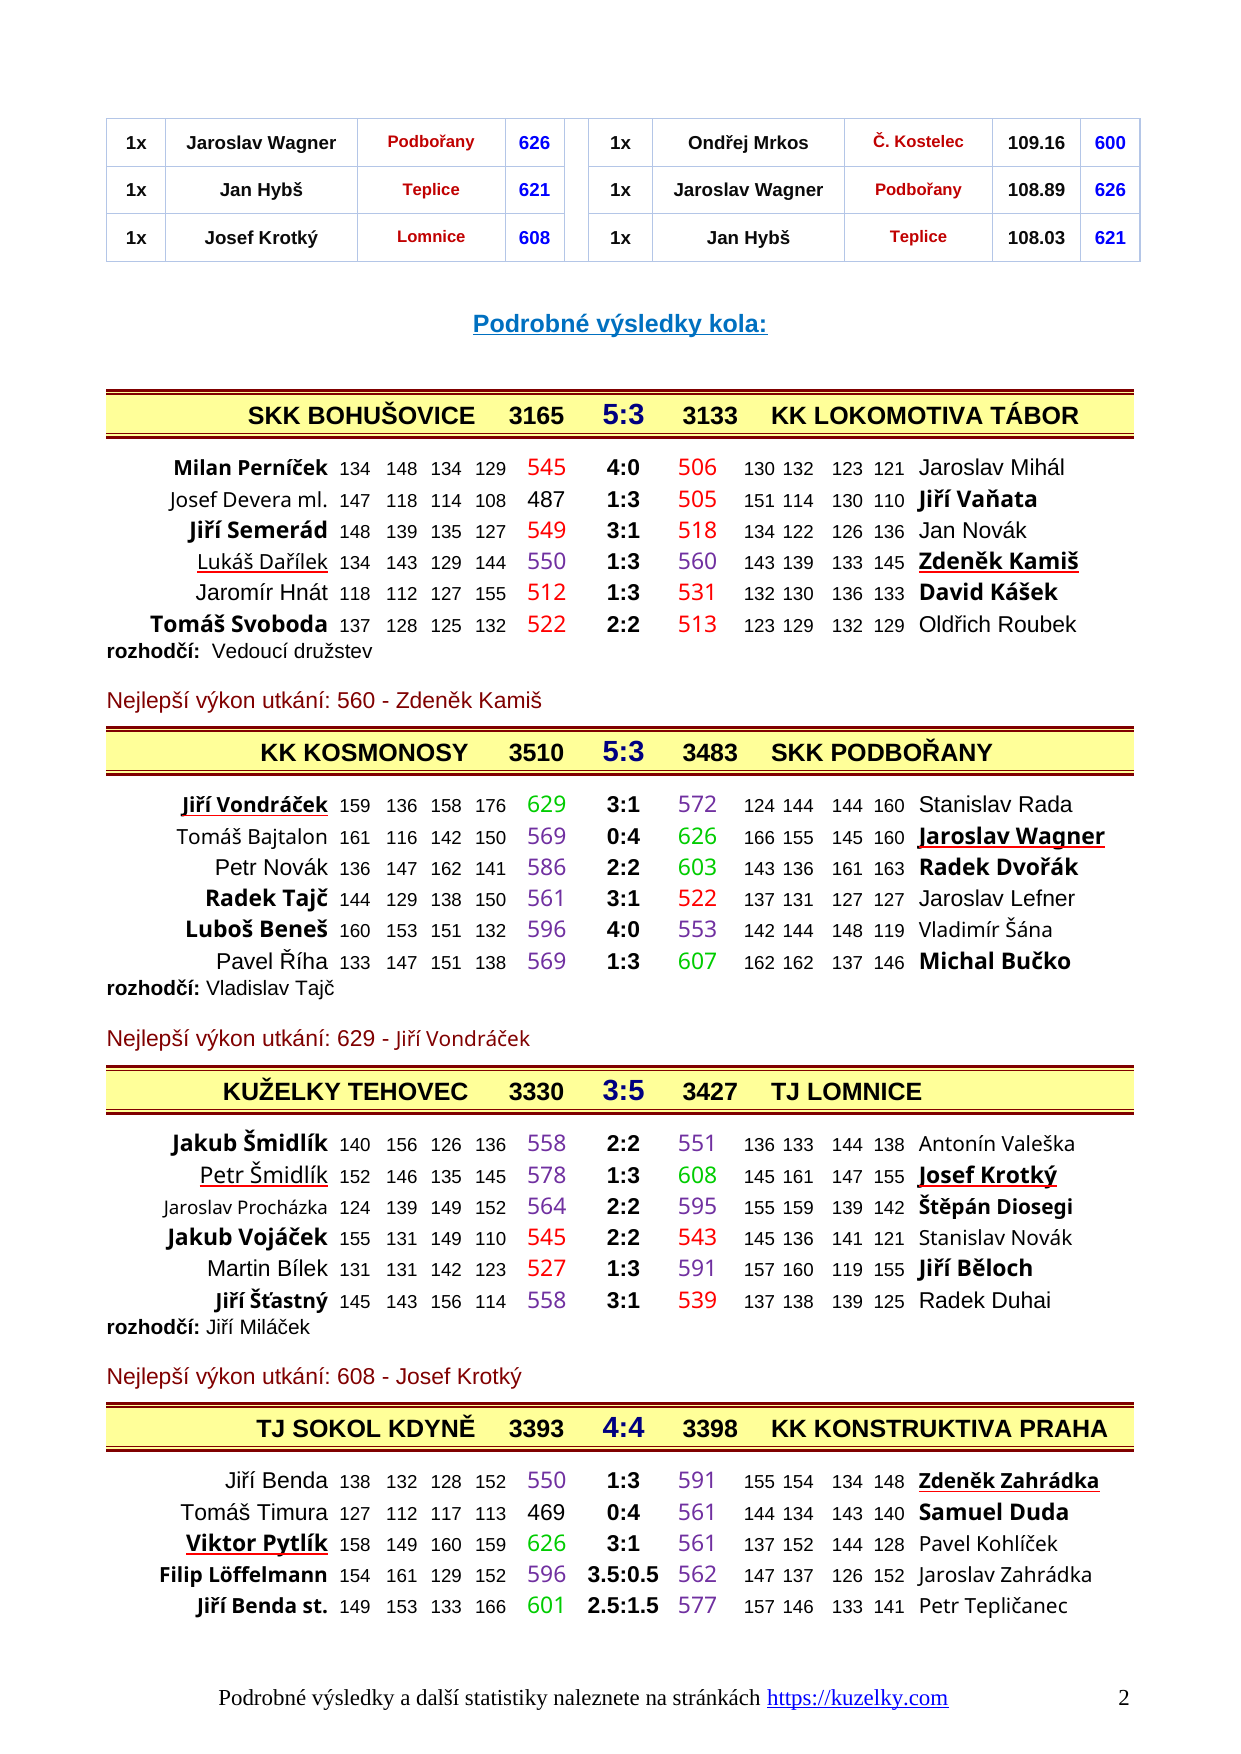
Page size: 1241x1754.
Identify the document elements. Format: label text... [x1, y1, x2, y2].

text Nejlepší výkon utkání: 629 - Jiří Vondráček [106, 1024, 1134, 1052]
table_cell Jaroslav Wagner [653, 167, 844, 213]
text rozhodčí: Jiří Miláček [106, 1315, 1134, 1339]
table_cell 1x [589, 119, 652, 166]
table_cell 600 [1081, 119, 1139, 166]
table_cell Podbořany [358, 119, 505, 166]
text Lukáš Dařílek 134 143 129 144 550 1:3 560 143 139 133 145 Zdeněk Kamiš [106, 545, 1134, 576]
table_cell Jan Hybš [653, 214, 844, 261]
table_cell Teplice [845, 214, 992, 261]
table_cell 108.03 [993, 214, 1080, 261]
table_cell 621 [506, 167, 564, 213]
table_cell 1x [107, 167, 165, 213]
text Milan Perníček 134 148 134 129 545 4:0 506 130 132 123 121 Jaroslav Mihál [106, 451, 1134, 483]
text Radek Tajč 144 129 138 150 561 3:1 522 137 131 127 127 Jaroslav Lefner [106, 882, 1134, 913]
text Martin Bílek 131 131 142 123 527 1:3 591 157 160 119 155 Jiří Běloch [106, 1252, 1134, 1284]
text Jakub Vojáček 155 131 149 110 545 2:2 543 145 136 141 121 Stanislav Novák [106, 1221, 1134, 1252]
text SKK Bohušovice 3165 5:3 3133 KK Lokomotiva Tábor [106, 395, 1134, 433]
table_cell Ondřej Mrkos [653, 119, 844, 166]
table_cell Josef Krotký [166, 214, 357, 261]
table_cell 608 [506, 214, 564, 261]
table_cell Č. Kostelec [845, 119, 992, 166]
text Jaroslav Procházka 124 139 149 152 564 2:2 595 155 159 139 142 Štěpán Diosegi [106, 1190, 1134, 1221]
text Kuželky Tehovec 3330 3:5 3427 TJ Lomnice [106, 1071, 1134, 1109]
text Jiří Šťastný 145 143 156 114 558 3:1 539 137 138 139 125 Radek Duhai [106, 1284, 1134, 1315]
table_cell Teplice [358, 167, 505, 213]
table_cell 626 [506, 119, 564, 166]
table_cell 1x [589, 167, 652, 213]
text Tomáš Bajtalon 161 116 142 150 569 0:4 626 166 155 145 160 Jaroslav Wagner [106, 819, 1134, 851]
table_cell Podbořany [845, 167, 992, 213]
text Jiří Benda 138 132 128 152 550 1:3 591 155 154 134 148 Zdeněk Zahrádka [106, 1464, 1134, 1496]
table_cell 108.89 [993, 167, 1080, 213]
text Nejlepší výkon utkání: 608 - Josef Krotký [106, 1363, 1134, 1389]
text Petr Šmidlík 152 146 135 145 578 1:3 608 145 161 147 155 Josef Krotký [106, 1159, 1134, 1190]
table_cell 109.16 [993, 119, 1080, 166]
text Luboš Beneš 160 153 151 132 596 4:0 553 142 144 148 119 Vladimír Šána [106, 913, 1134, 944]
text Viktor Pytlík 158 149 160 159 626 3:1 561 137 152 144 128 Pavel Kohlíček [106, 1527, 1134, 1558]
text rozhodčí: Vladislav Tajč [106, 976, 1134, 1000]
text Jaromír Hnát 118 112 127 155 512 1:3 531 132 130 136 133 David Kášek [106, 576, 1134, 608]
text Podrobné výsledky kola: [94, 308, 1145, 337]
text Jiří Semerád 148 139 135 127 549 3:1 518 134 122 126 136 Jan Novák [106, 514, 1134, 545]
text Pavel Říha 133 147 151 138 569 1:3 607 162 162 137 146 Michal Bučko [106, 944, 1134, 976]
table_cell Jaroslav Wagner [166, 119, 357, 166]
text Jiří Vondráček 159 136 158 176 629 3:1 572 124 144 144 160 Stanislav Rada [106, 788, 1134, 819]
text Petr Novák 136 147 162 141 586 2:2 603 143 136 161 163 Radek Dvořák [106, 851, 1134, 882]
text Josef Devera ml. 147 118 114 108 487 1:3 505 151 114 130 110 Jiří Vaňata [106, 483, 1134, 514]
text Tomáš Timura 127 112 117 113 469 0:4 561 144 134 143 140 Samuel Duda [106, 1496, 1134, 1527]
text Jakub Šmidlík 140 156 126 136 558 2:2 551 136 133 144 138 Antonín Valeška [106, 1127, 1134, 1159]
text Filip Löffelmann 154 161 129 152 596 3.5:0.5 562 147 137 126 152 Jaroslav Zahrádka [106, 1558, 1134, 1589]
text Tomáš Svoboda 137 128 125 132 522 2:2 513 123 129 132 129 Oldřich Roubek [106, 608, 1134, 639]
table_cell 1x [589, 214, 652, 261]
text Nejlepší výkon utkání: 560 - Zdeněk Kamiš [106, 687, 1134, 713]
table_cell 1x [107, 119, 165, 166]
table_cell 621 [1081, 214, 1139, 261]
text KK Kosmonosy 3510 5:3 3483 SKK Podbořany [106, 732, 1134, 770]
text rozhodčí: Vedoucí družstev [106, 639, 1134, 663]
table_cell Jan Hybš [166, 167, 357, 213]
table_cell 626 [1081, 167, 1139, 213]
table_cell 1x [107, 214, 165, 261]
text Jiří Benda st. 149 153 133 166 601 2.5:1.5 577 157 146 133 141 Petr Tepličanec [106, 1589, 1134, 1621]
text TJ Sokol Kdyně 3393 4:4 3398 KK Konstruktiva Praha [106, 1408, 1134, 1446]
table_cell Lomnice [358, 214, 505, 261]
